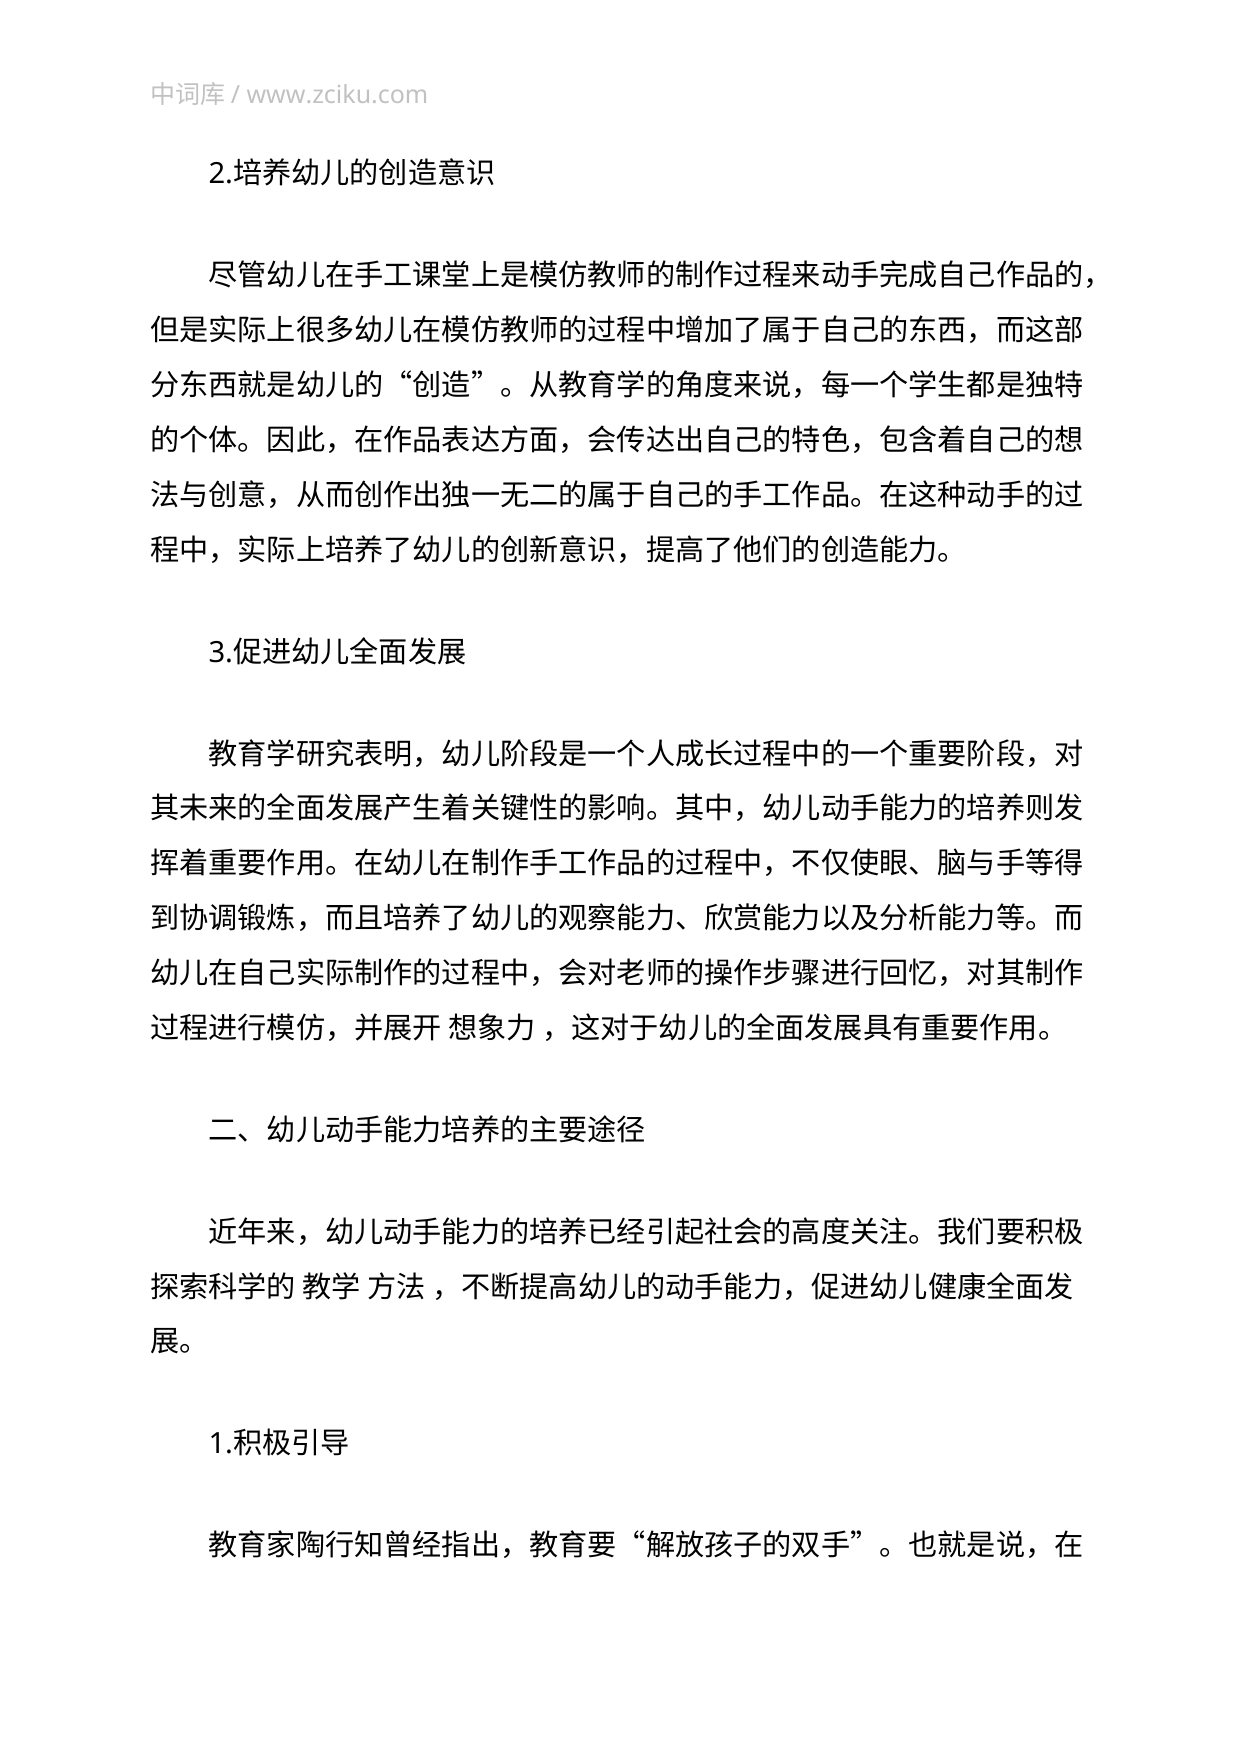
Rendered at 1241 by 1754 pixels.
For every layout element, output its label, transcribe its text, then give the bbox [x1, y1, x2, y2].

text 2.培养幼儿的创造意识 [150, 150, 1090, 192]
text 3.促进幼儿全面发展 [150, 628, 1090, 671]
text 二、幼儿动手能力培养的主要途径 [150, 1106, 1090, 1149]
text 教育学研究表明，幼儿阶段是一个人成长过程中的一个重要阶段，对其未来的全面发展产生着关键性的影响。其中，幼儿动手能力的培养则发挥着重要作用。在幼儿在制作手工作品的过程中，不仅使眼、脑与手等得到协调锻炼，而且培养了幼儿的观察能力、欣赏能力以及分析能力等。而幼儿在自己实际制作的过程中，会对老师的操作步骤进行回忆，对其制作过程进行模仿，并展开 想象力 ，这对于幼儿的全面发展具有重要作用。 [150, 730, 1090, 1047]
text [150, 1522, 1090, 1564]
text 1.积极引导 [150, 1420, 1090, 1462]
text 近年来，幼儿动手能力的培养已经引起社会的高度关注。我们要积极探索科学的 教学 方法 ，不断提高幼儿的动手能力，促进幼儿健康全面发展。 [150, 1208, 1090, 1360]
text 尽管幼儿在手工课堂上是模仿教师的制作过程来动手完成自己作品的，但是实际上很多幼儿在模仿教师的过程中增加了属于自己的东西，而这部分东西就是幼儿的“创造”。从教育学的角度来说，每一个学生都是独特的个体。因此，在作品表达方面，会传达出自己的特色，包含着自己的想法与创意，从而创作出独一无二的属于自己的手工作品。在这种动手的过程中，实际上培养了幼儿的创新意识，提高了他们的创造能力。 [150, 252, 1090, 569]
